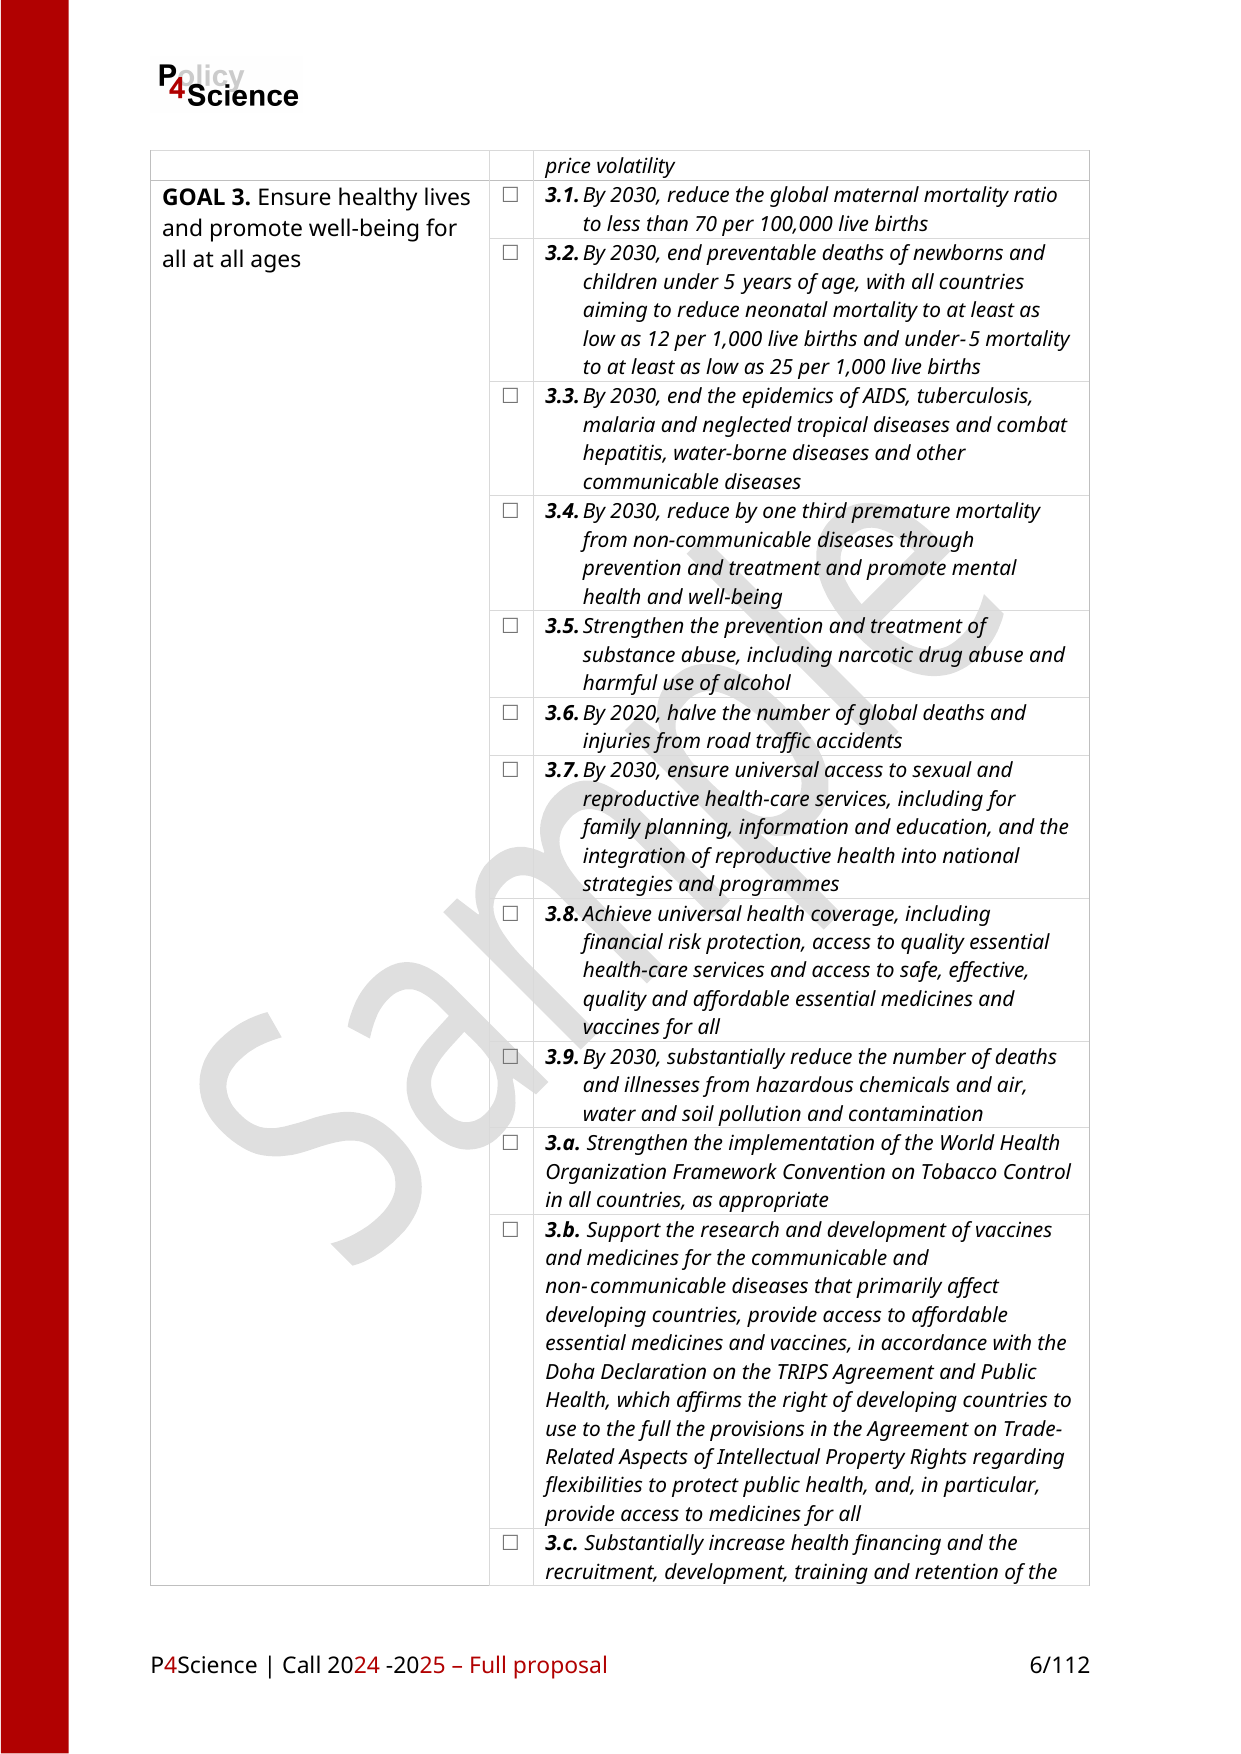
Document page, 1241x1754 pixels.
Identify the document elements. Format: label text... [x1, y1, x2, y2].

table_cell By 2030, ensure universal access to sexual and reproductive health-care services, including for family planning, information and education, and the integration of reproductive health into national strategies and programmes [534, 756, 1089, 898]
table_cell Strengthen the prevention and treatment of substance abuse, including narcotic drug abuse and harmful use of alcohol [534, 611, 1089, 697]
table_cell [534, 1529, 1089, 1585]
table_cell 3.b. Support the research and development of vaccines and medicines for the communicable and non-communicable diseases that primarily affect developing countries, provide access to affordable essential medicines and vaccines, in accordance with the Doha Declaration on the TRIPS Agreement and Public Health, which affirms the right of developing countries to use to the full the provisions in the Agreement on Trade-Related Aspects of Intellectual Property Rights regarding flexibilities to protect public health, and, in particular, provide access to medicines for all [534, 1215, 1089, 1527]
table_cell By 2030, end the epidemics of AIDS, tuberculosis, malaria and neglected tropical diseases and combat hepatitis, water-borne diseases and other communicable diseases [534, 382, 1089, 495]
table_cell 3.a. Strengthen the implementation of the World Health Organization Framework Convention on Tobacco Control in all countries, as appropriate [534, 1128, 1089, 1214]
table_cell By 2030, substantially reduce the number of deaths and illnesses from hazardous chemicals and air, water and soil pollution and contamination [534, 1042, 1089, 1127]
table_cell By 2030, reduce the global maternal mortality ratio to less than 70 per 100,000 live births [534, 181, 1089, 237]
table_cell By 2020, halve the number of global deaths and injuries from road traffic accidents [534, 698, 1089, 754]
table_cell GOAL 3. Ensure healthy lives and promote well-being for all at all ages [151, 181, 489, 1585]
table_cell Achieve universal health coverage, including financial risk protection, access to quality essential health-care services and access to safe, effective, quality and affordable essential medicines and vaccines for all [534, 899, 1089, 1041]
picture [150, 56, 304, 113]
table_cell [534, 151, 1089, 179]
table_cell By 2030, end preventable deaths of newborns and children under 5 years of age, with all countries aiming to reduce neonatal mortality to at least as low as 12 per 1,000 live births and under-5 mortality to at least as low as 25 per 1,000 live births [534, 239, 1089, 381]
table_cell By 2030, reduce by one third premature mortality from non-communicable diseases through prevention and treatment and promote mental health and well-being [534, 496, 1089, 610]
